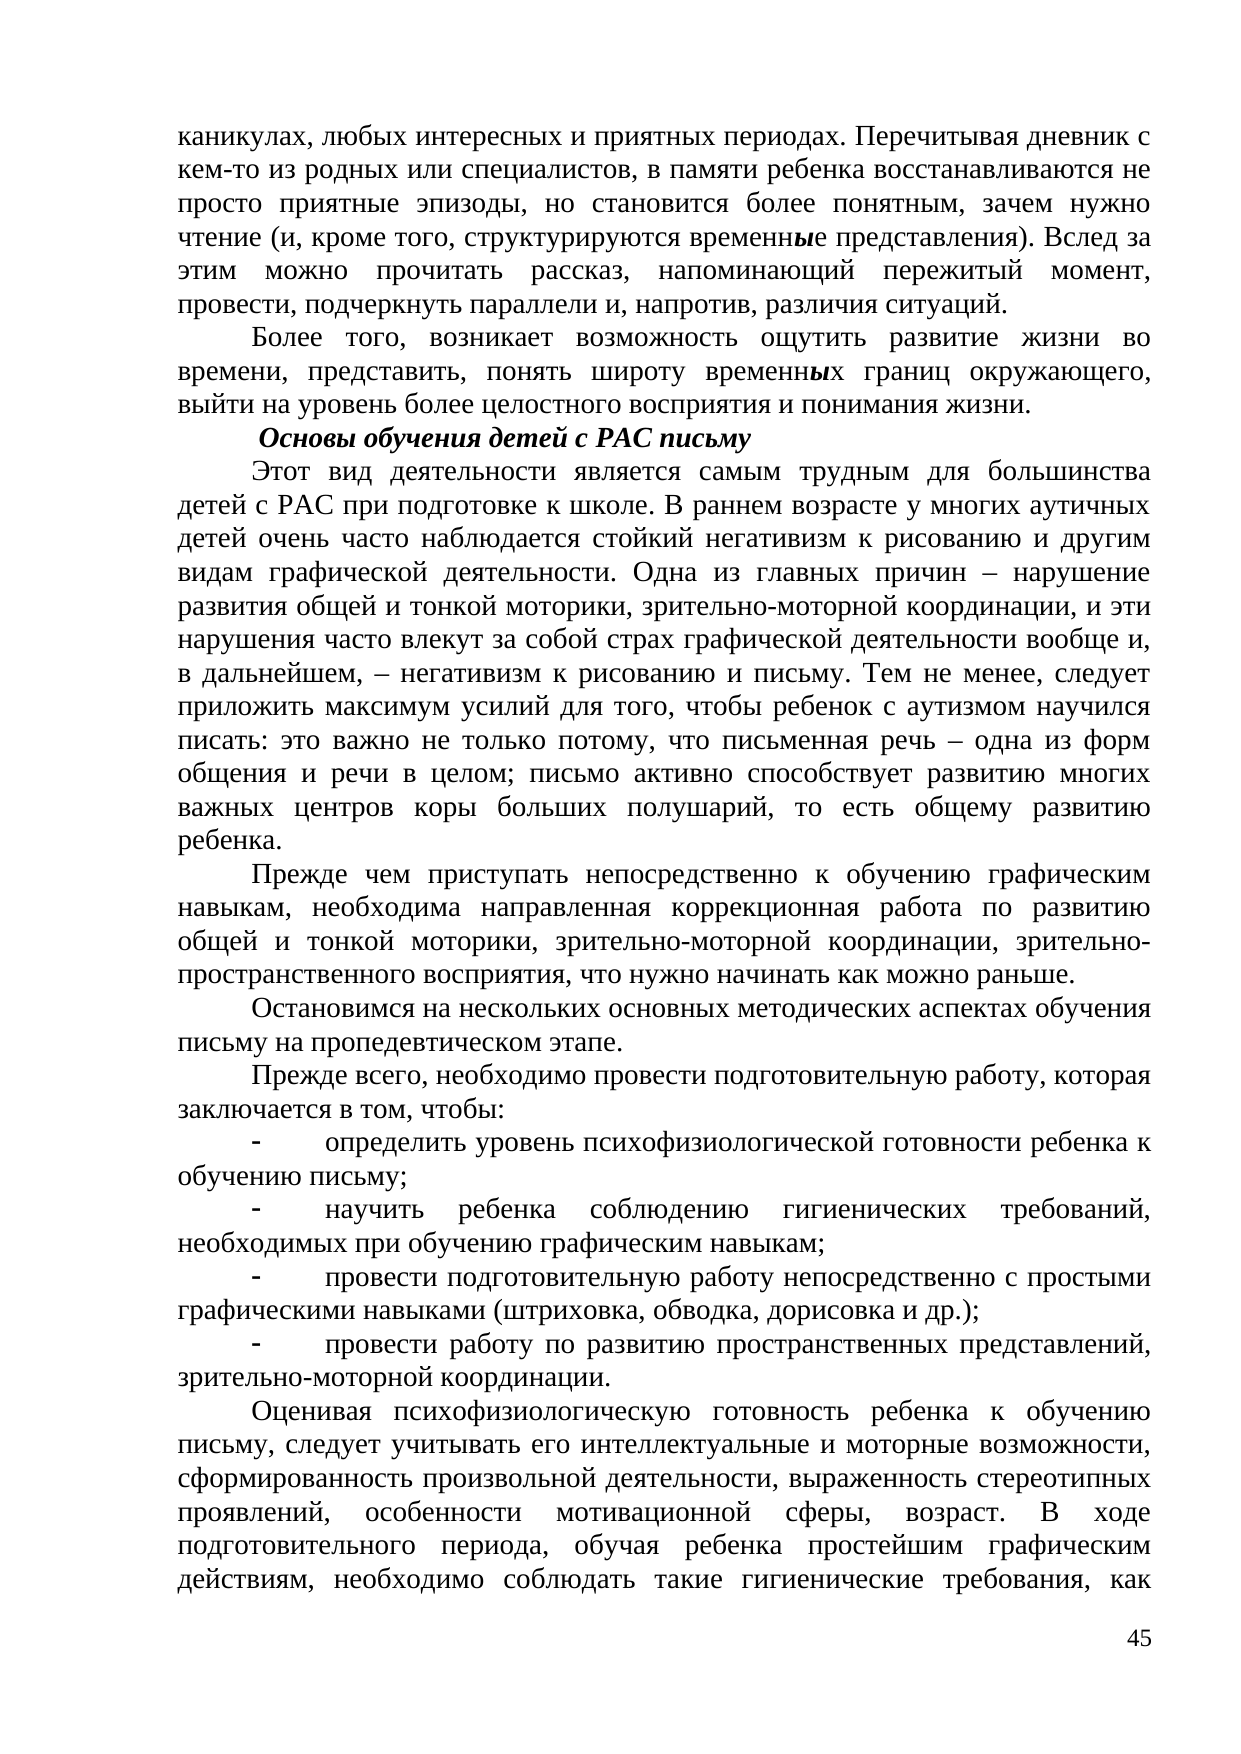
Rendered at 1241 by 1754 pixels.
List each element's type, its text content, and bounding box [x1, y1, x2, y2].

list определить уровень психофизиологической готовности ребенка к обучению письму; [177, 1124, 1152, 1192]
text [177, 1393, 1152, 1594]
text Более того, возникает возможность ощутить развитие жизни во времени, представить, понять широту временных границ окружающего, выйти на уровень более целостного восприятия и понимания жизни. [177, 319, 1152, 420]
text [177, 118, 1152, 319]
text Основы обучения детей с РАС письму [177, 420, 1152, 453]
list провести работу по развитию пространственных представлений, зрительно-моторной координации. [177, 1326, 1152, 1393]
text Прежде всего, необходимо провести подготовительную работу, которая заключается в том, чтобы: [177, 1057, 1152, 1124]
text Остановимся на нескольких основных методических аспектах обучения письму на пропедевтическом этапе. [177, 990, 1152, 1057]
list провести подготовительную работу непосредственно с простыми графическими навыками (штриховка, обводка, дорисовка и др.); [177, 1259, 1152, 1326]
text Прежде чем приступать непосредственно к обучению графическим навыкам, необходима направленная коррекционная работа по развитию общей и тонкой моторики, зрительно-моторной координации, зрительно-пространственного восприятия, что нужно начинать как можно раньше. [177, 856, 1152, 990]
list научить ребенка соблюдению гигиенических требований, необходимых при обучению графическим навыкам; [177, 1192, 1152, 1259]
text Этот вид деятельности является самым трудным для большинства детей с РАС при подготовке к школе. В раннем возрасте у многих аутичных детей очень часто наблюдается стойкий негативизм к рисованию и другим видам графической деятельности. Одна из главных причин – нарушение развития общей и тонкой моторики, зрительно-моторной координации, и эти нарушения часто влекут за собой страх графической деятельности вообще и, в дальнейшем, – негативизм к рисованию и письму. Тем не менее, следует приложить максимум усилий для того, чтобы ребенок с аутизмом научился писать: это важно не только потому, что письменная речь – одна из форм общения и речи в целом; письмо активно способствует развитию многих важных центров коры больших полушарий, то есть общему развитию ребенка. [177, 453, 1152, 856]
